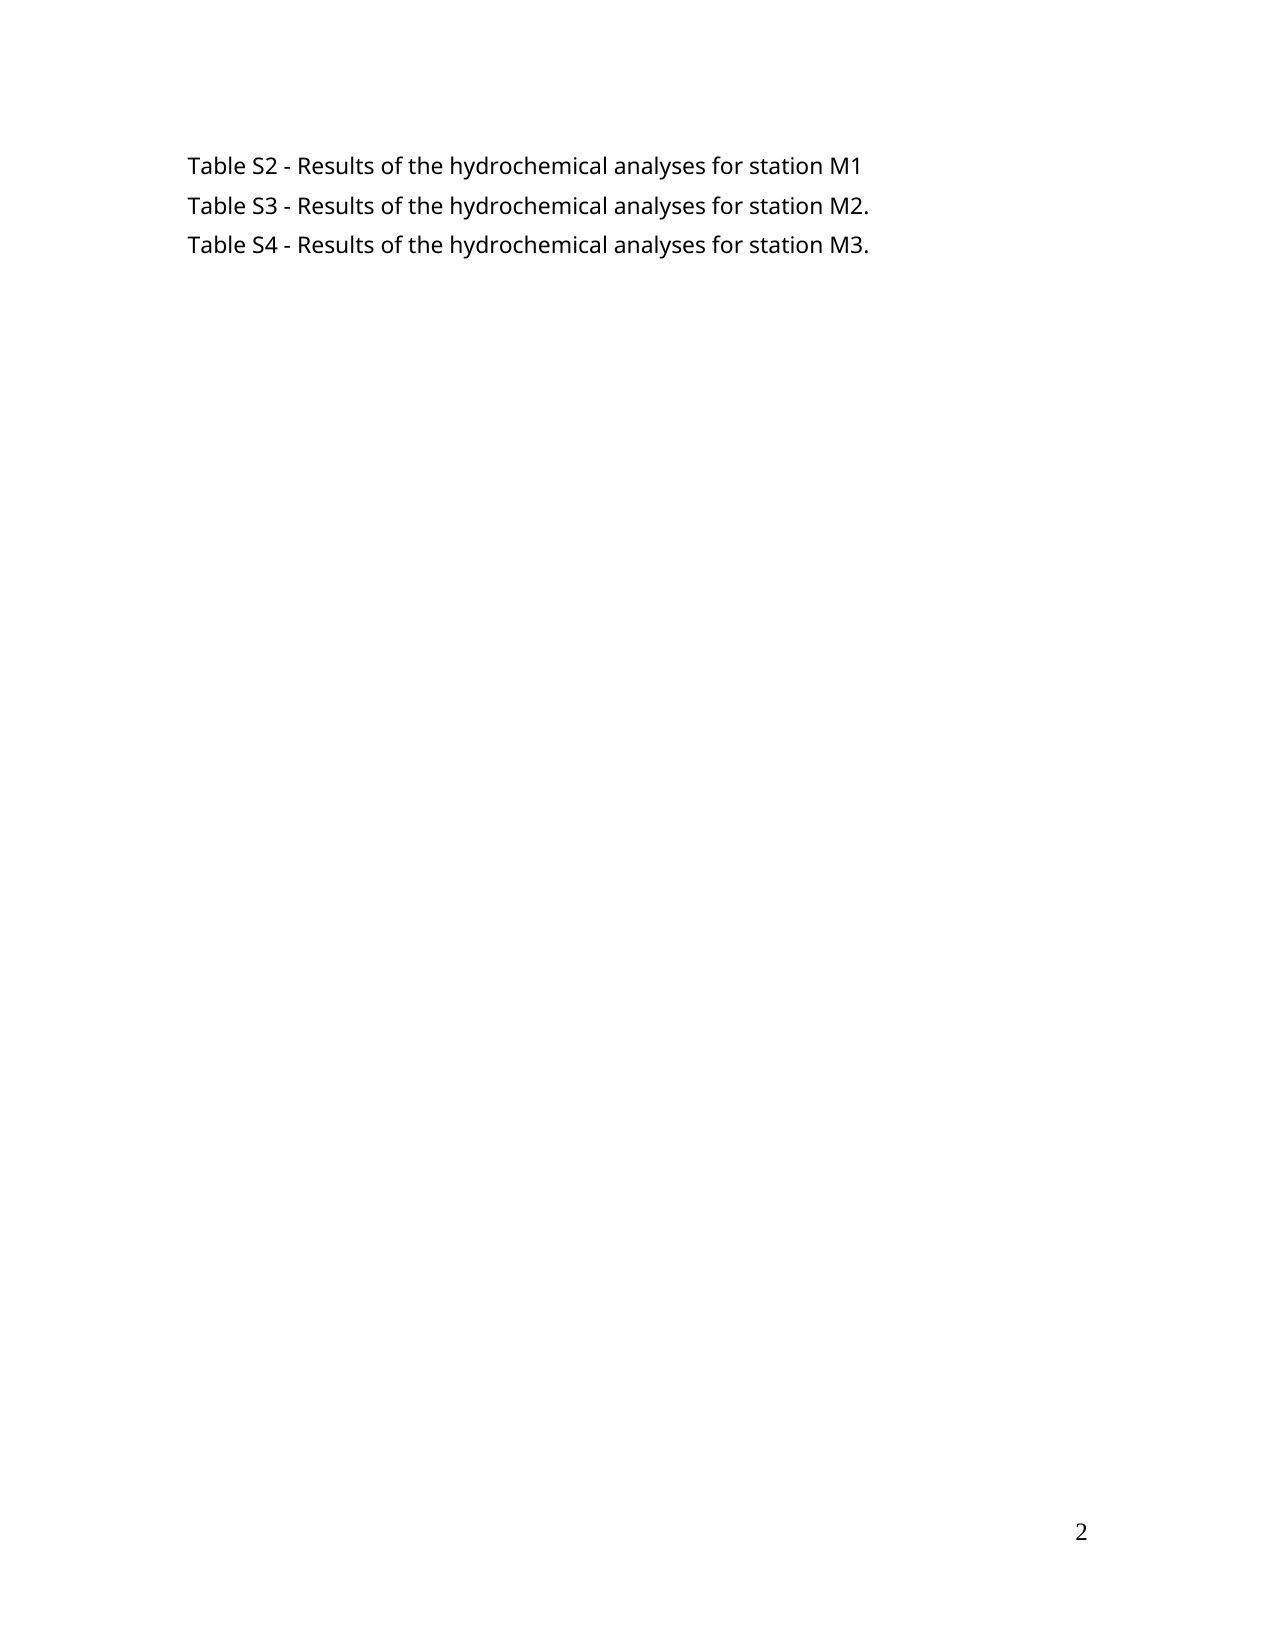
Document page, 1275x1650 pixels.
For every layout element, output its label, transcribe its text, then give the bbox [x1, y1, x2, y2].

text Table S2 - Results of the hydrochemical analyses for station M1 [187, 150, 1087, 181]
text Table S4 - Results of the hydrochemical analyses for station M3. [187, 229, 1087, 260]
text Table S3 - Results of the hydrochemical analyses for station M2. [187, 189, 1087, 221]
